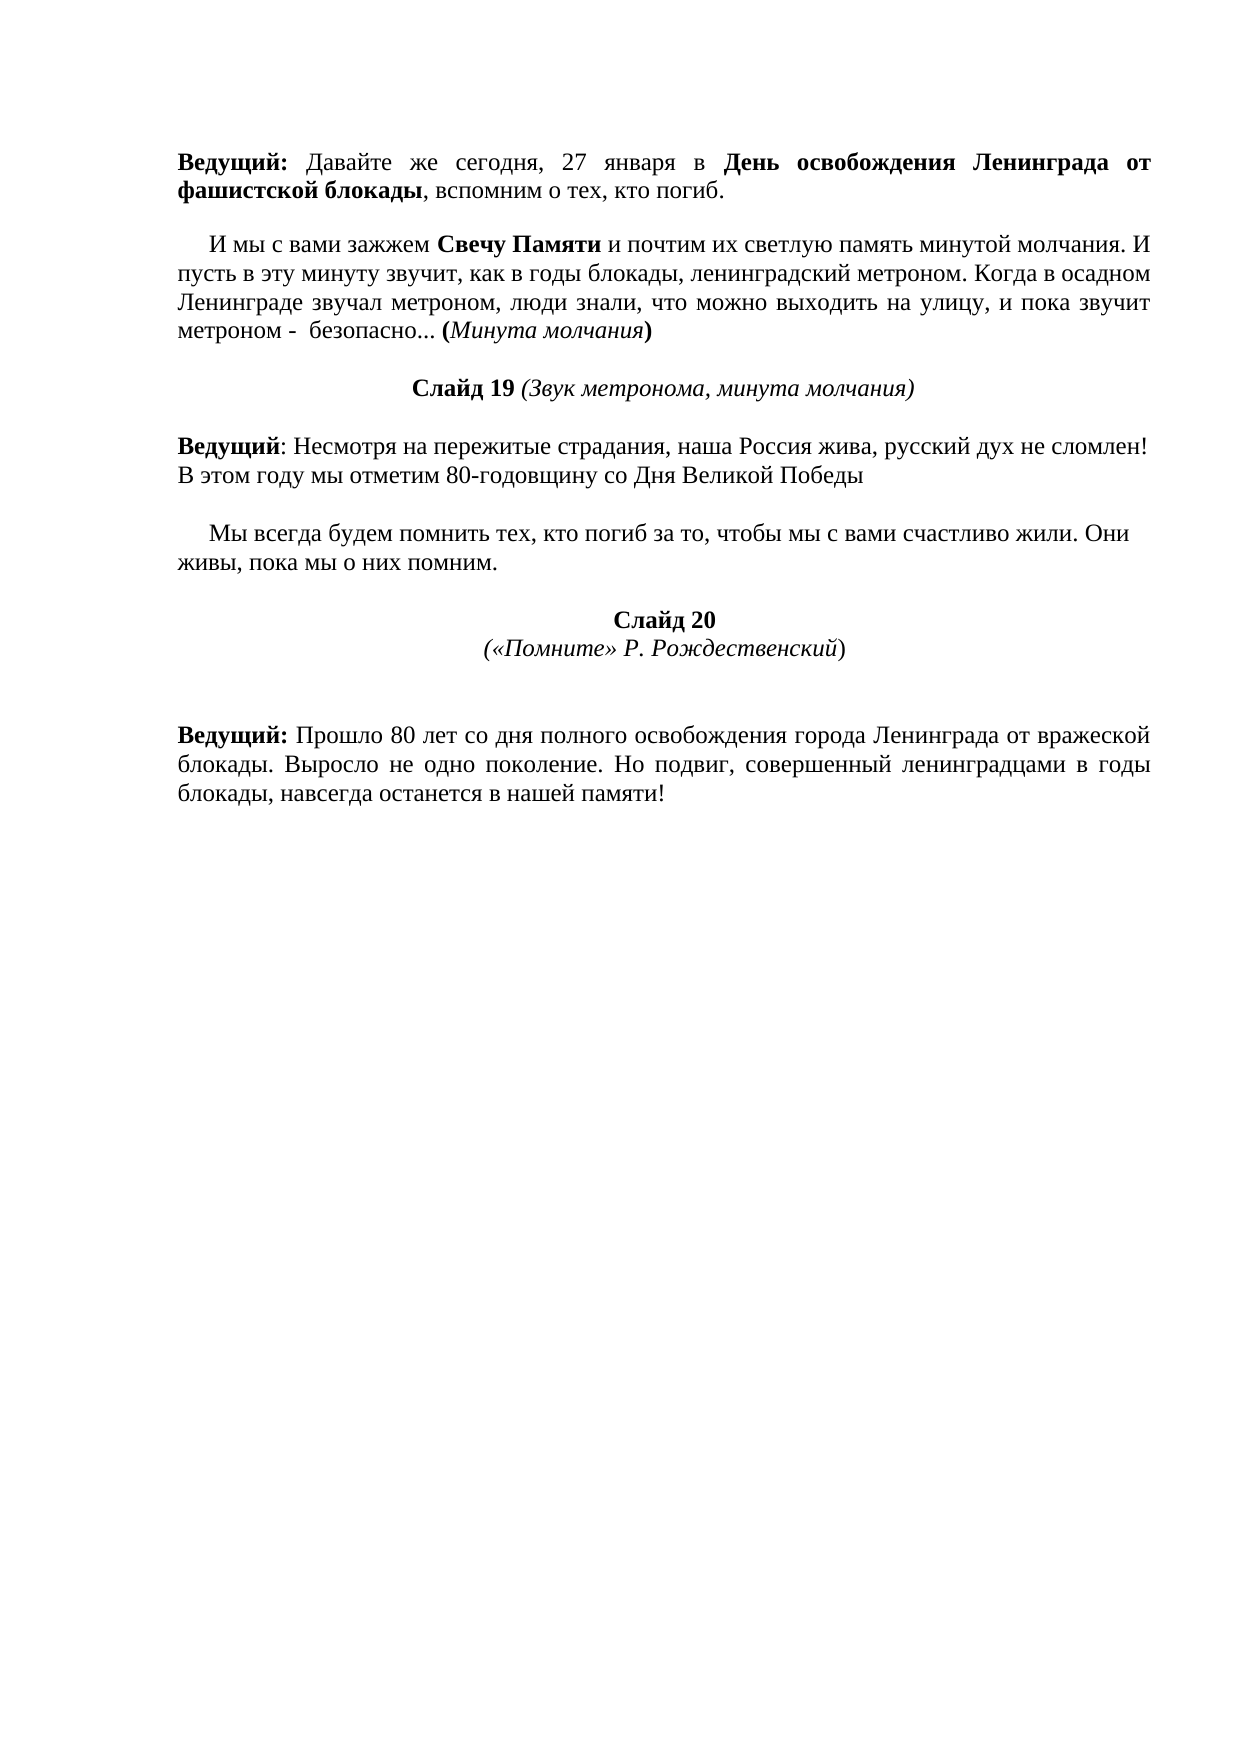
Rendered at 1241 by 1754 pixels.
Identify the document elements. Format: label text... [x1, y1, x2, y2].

text Слайд 20 [177, 605, 1152, 633]
text Слайд 19 (Звук метронома, минута молчания) [177, 373, 1152, 402]
text Ведущий: Несмотря на пережитые страдания, наша Россия жива, русский дух не сломлен! В этом году мы отметим 80-годовщину со Дня Великой Победы [177, 431, 1152, 489]
text Ведущий: Давайте же сегодня, 27 января в День освобождения Ленинграда от фашистской блокады, вспомним о тех, кто погиб. [177, 147, 1152, 204]
text («Помните» Р. Рождественский) [177, 633, 1152, 662]
text Мы всегда будем помнить тех, кто погиб за то, чтобы мы с вами счастливо жили. Они живы, пока мы о них помним. [177, 518, 1152, 576]
text Ведущий: Прошло 80 лет со дня полного освобождения города Ленинграда от вражеской блокады. Выросло не одно поколение. Но подвиг, совершенный ленинградцами в годы блокады, навсегда останется в нашей памяти! [177, 720, 1152, 806]
text И мы с вами зажжем Свечу Памяти и почтим их светлую память минутой молчания. И пусть в эту минуту звучит, как в годы блокады, ленинградский метроном. Когда в осадном Ленинграде звучал метроном, люди знали, что можно выходить на улицу, и пока звучит метроном - безопасно... (Минута молчания) [177, 229, 1152, 344]
